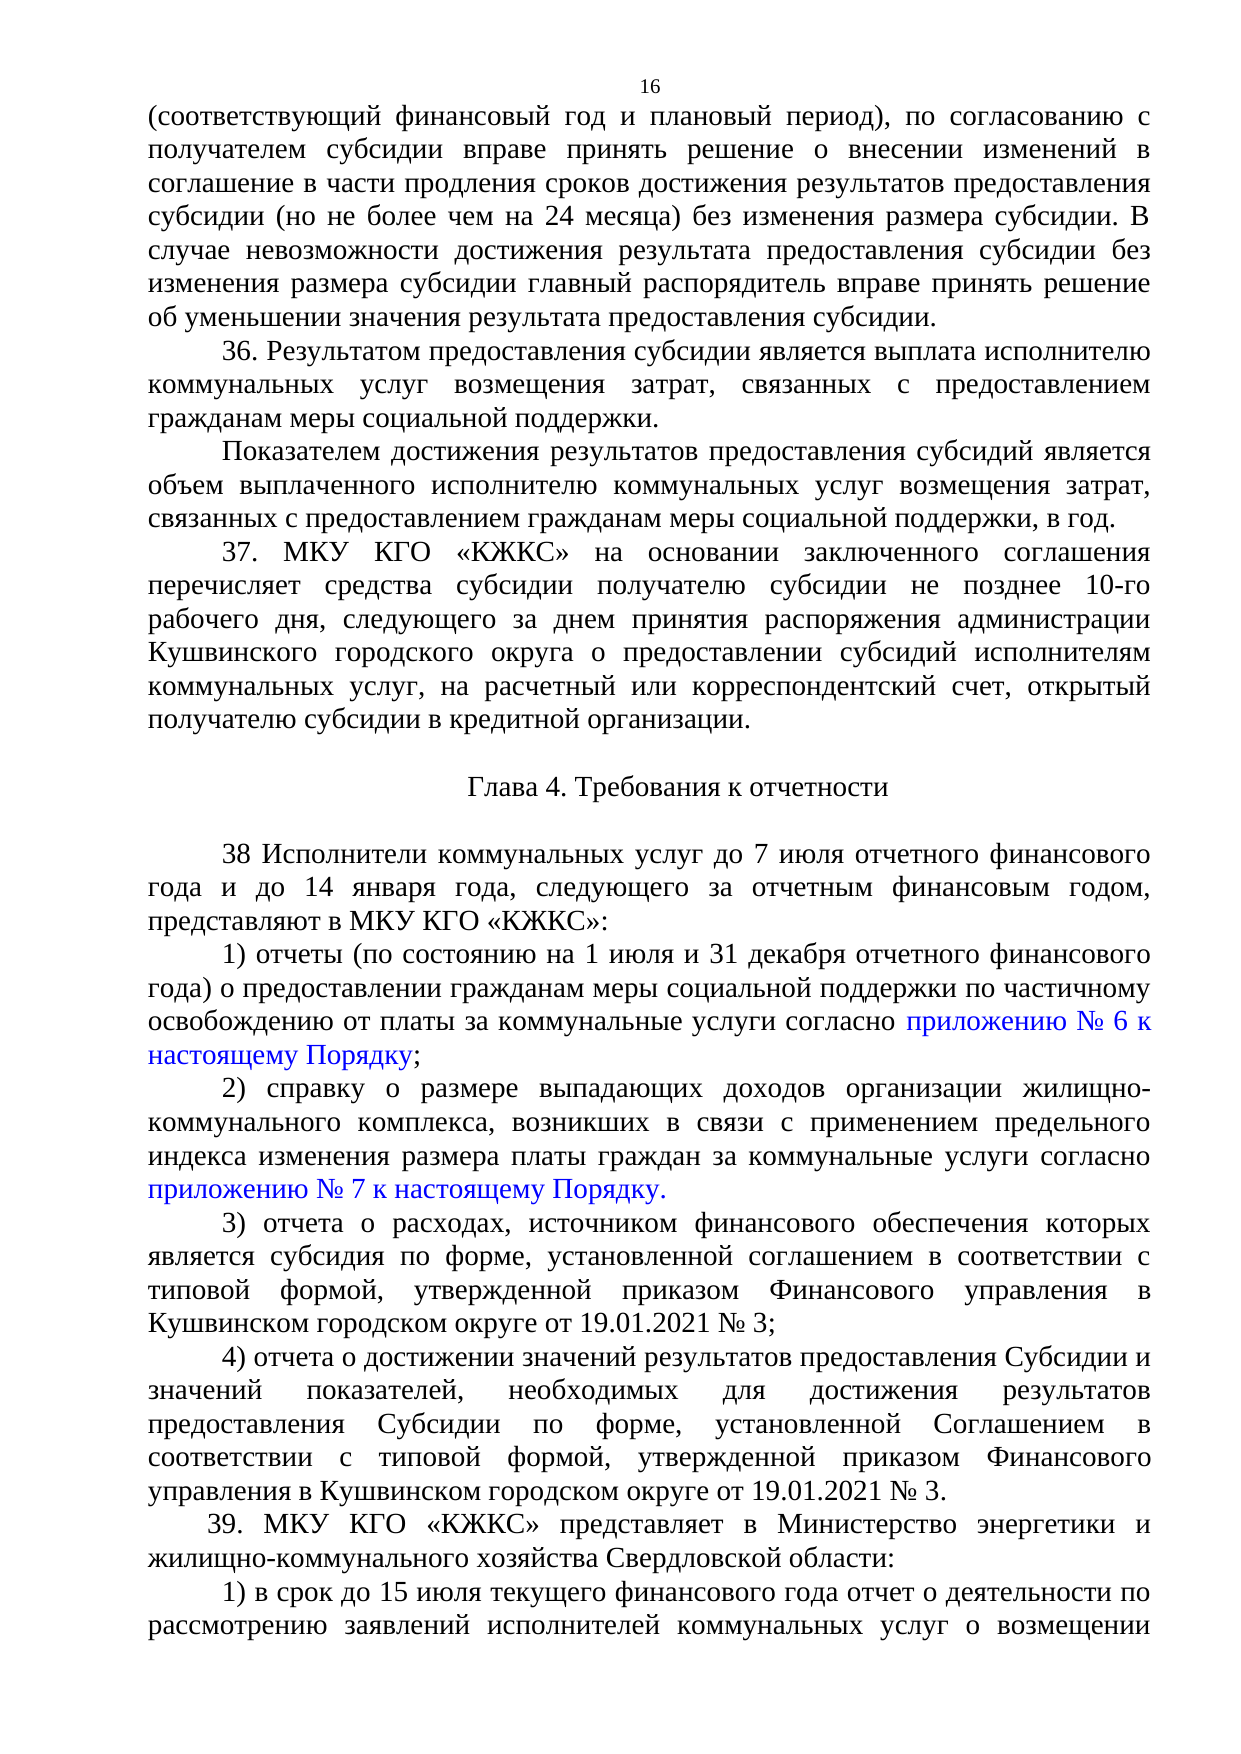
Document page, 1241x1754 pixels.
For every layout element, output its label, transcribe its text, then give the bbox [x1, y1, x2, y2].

text Глава 4. Требования к отчетности [148, 769, 1152, 802]
text 38 Исполнители коммунальных услуг до 7 июля отчетного финансового года и до 14 января года, следующего за отчетным финансовым годом, представляют в МКУ КГО «КЖКС»: [148, 836, 1152, 936]
text 39. МКУ КГО «КЖКС» представляет в Министерство энергетики и жилищно-коммунального хозяйства Свердловской области: [148, 1507, 1152, 1574]
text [148, 1574, 1152, 1641]
text Показателем достижения результатов предоставления субсидий является объем выплаченного исполнителю коммунальных услуг возмещения затрат, связанных с предоставлением гражданам меры социальной поддержки, в год. [148, 433, 1152, 534]
text 36. Результатом предоставления субсидии является выплата исполнителю коммунальных услуг возмещения затрат, связанных с предоставлением гражданам меры социальной поддержки. [148, 333, 1152, 433]
text 1) отчеты (по состоянию на 1 июля и 31 декабря отчетного финансового года) о предоставлении гражданам меры социальной поддержки по частичному освобождению от платы за коммунальные услуги согласно приложению № 6 к настоящему Порядку; [148, 936, 1152, 1071]
text 2) справку о размере выпадающих доходов организации жилищно-коммунального комплекса, возникших в связи с применением предельного индекса изменения размера платы граждан за коммунальные услуги согласно приложению № 7 к настоящему Порядку. [148, 1071, 1152, 1205]
text 37. МКУ КГО «КЖКС» на основании заключенного соглашения перечисляет средства субсидии получателю субсидии не позднее 10-го рабочего дня, следующего за днем принятия распоряжения администрации Кушвинского городского округа о предоставлении субсидий исполнителям коммунальных услуг, на расчетный или корреспондентский счет, открытый получателю субсидии в кредитной организации. [148, 534, 1152, 735]
text 3) отчета о расходах, источником финансового обеспечения которых является субсидия по форме, установленной соглашением в соответствии с типовой формой, утвержденной приказом Финансового управления в Кушвинском городском округе от 19.01.2021 № 3; [148, 1205, 1152, 1339]
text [148, 98, 1152, 333]
text 4) отчета о достижении значений результатов предоставления Субсидии и значений показателей, необходимых для достижения результатов предоставления Субсидии по форме, установленной Соглашением в соответствии с типовой формой, утвержденной приказом Финансового управления в Кушвинском городском округе от 19.01.2021 № 3. [148, 1339, 1152, 1507]
